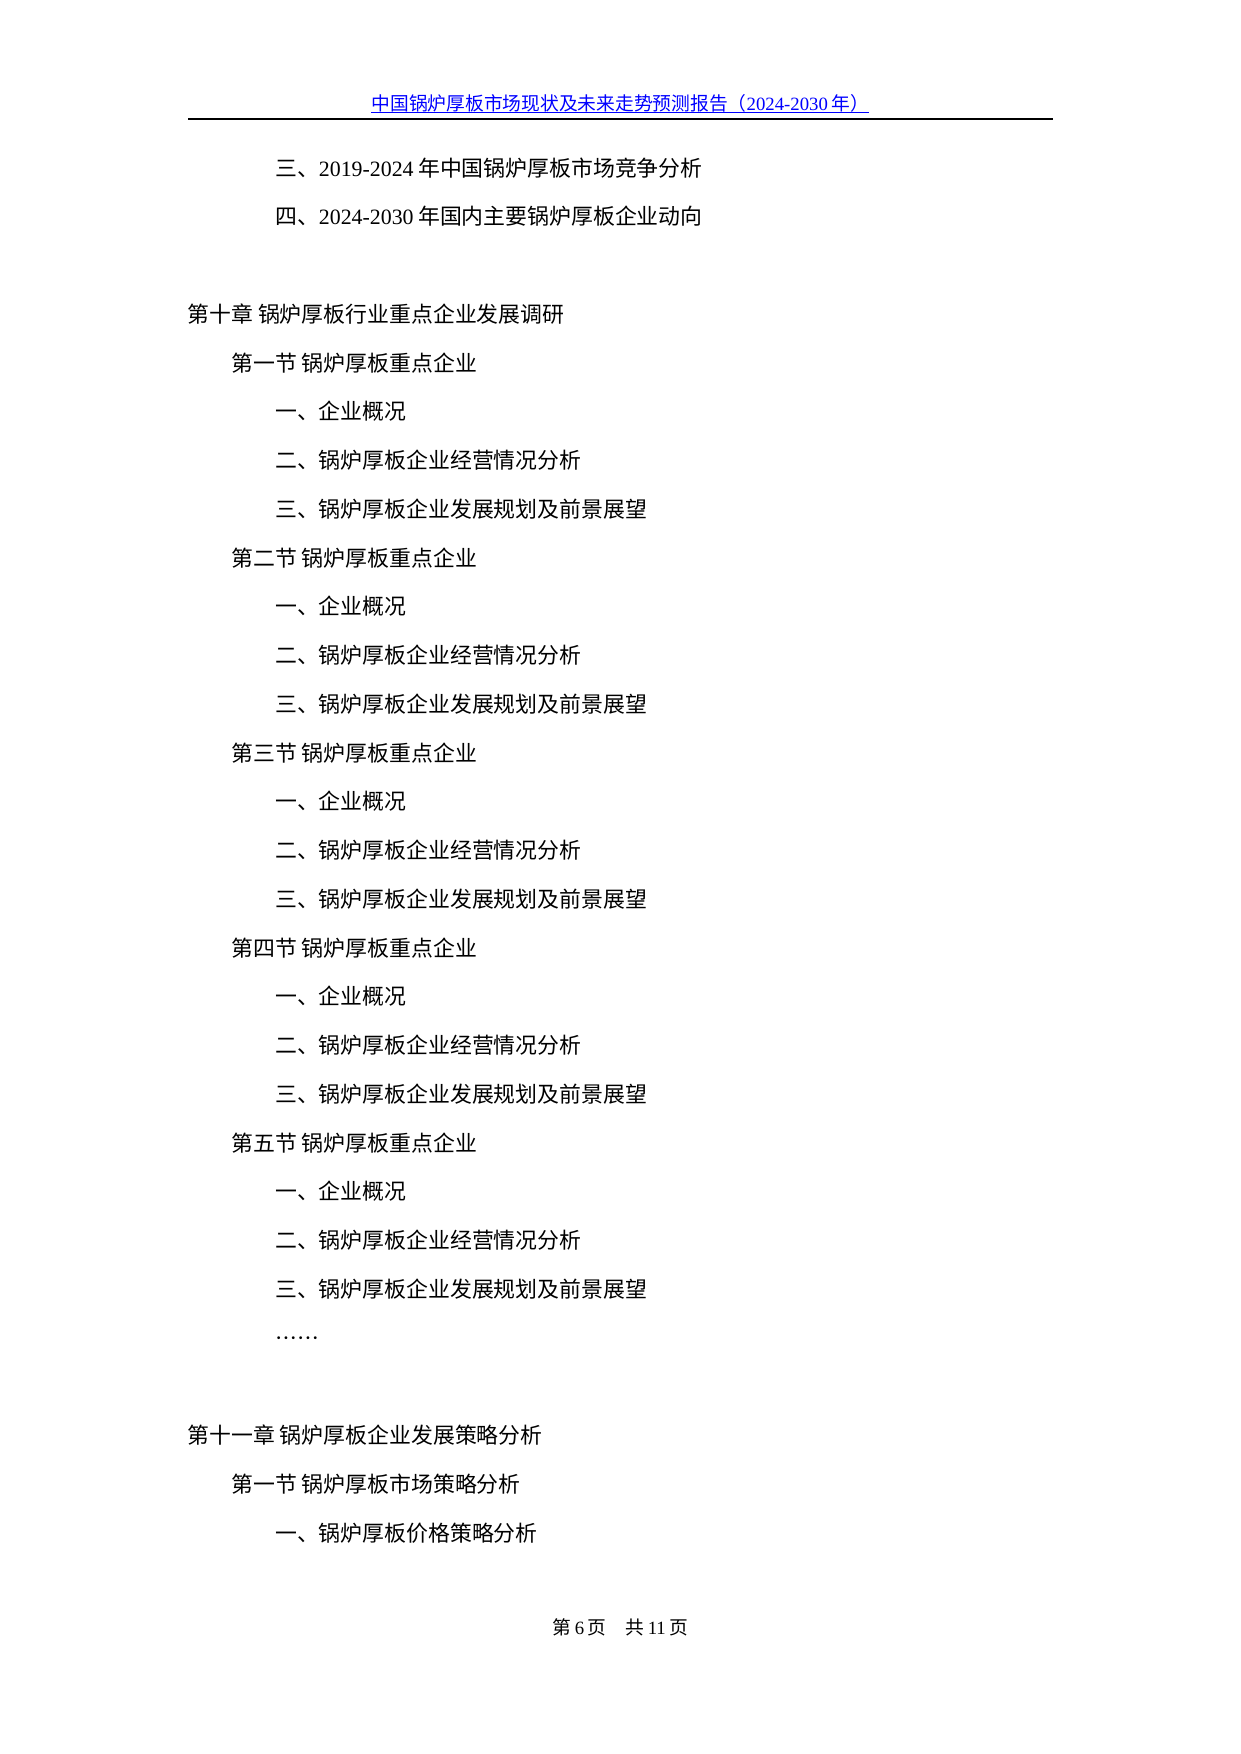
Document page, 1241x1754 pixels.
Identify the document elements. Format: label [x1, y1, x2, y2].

text [187, 150, 1053, 1548]
